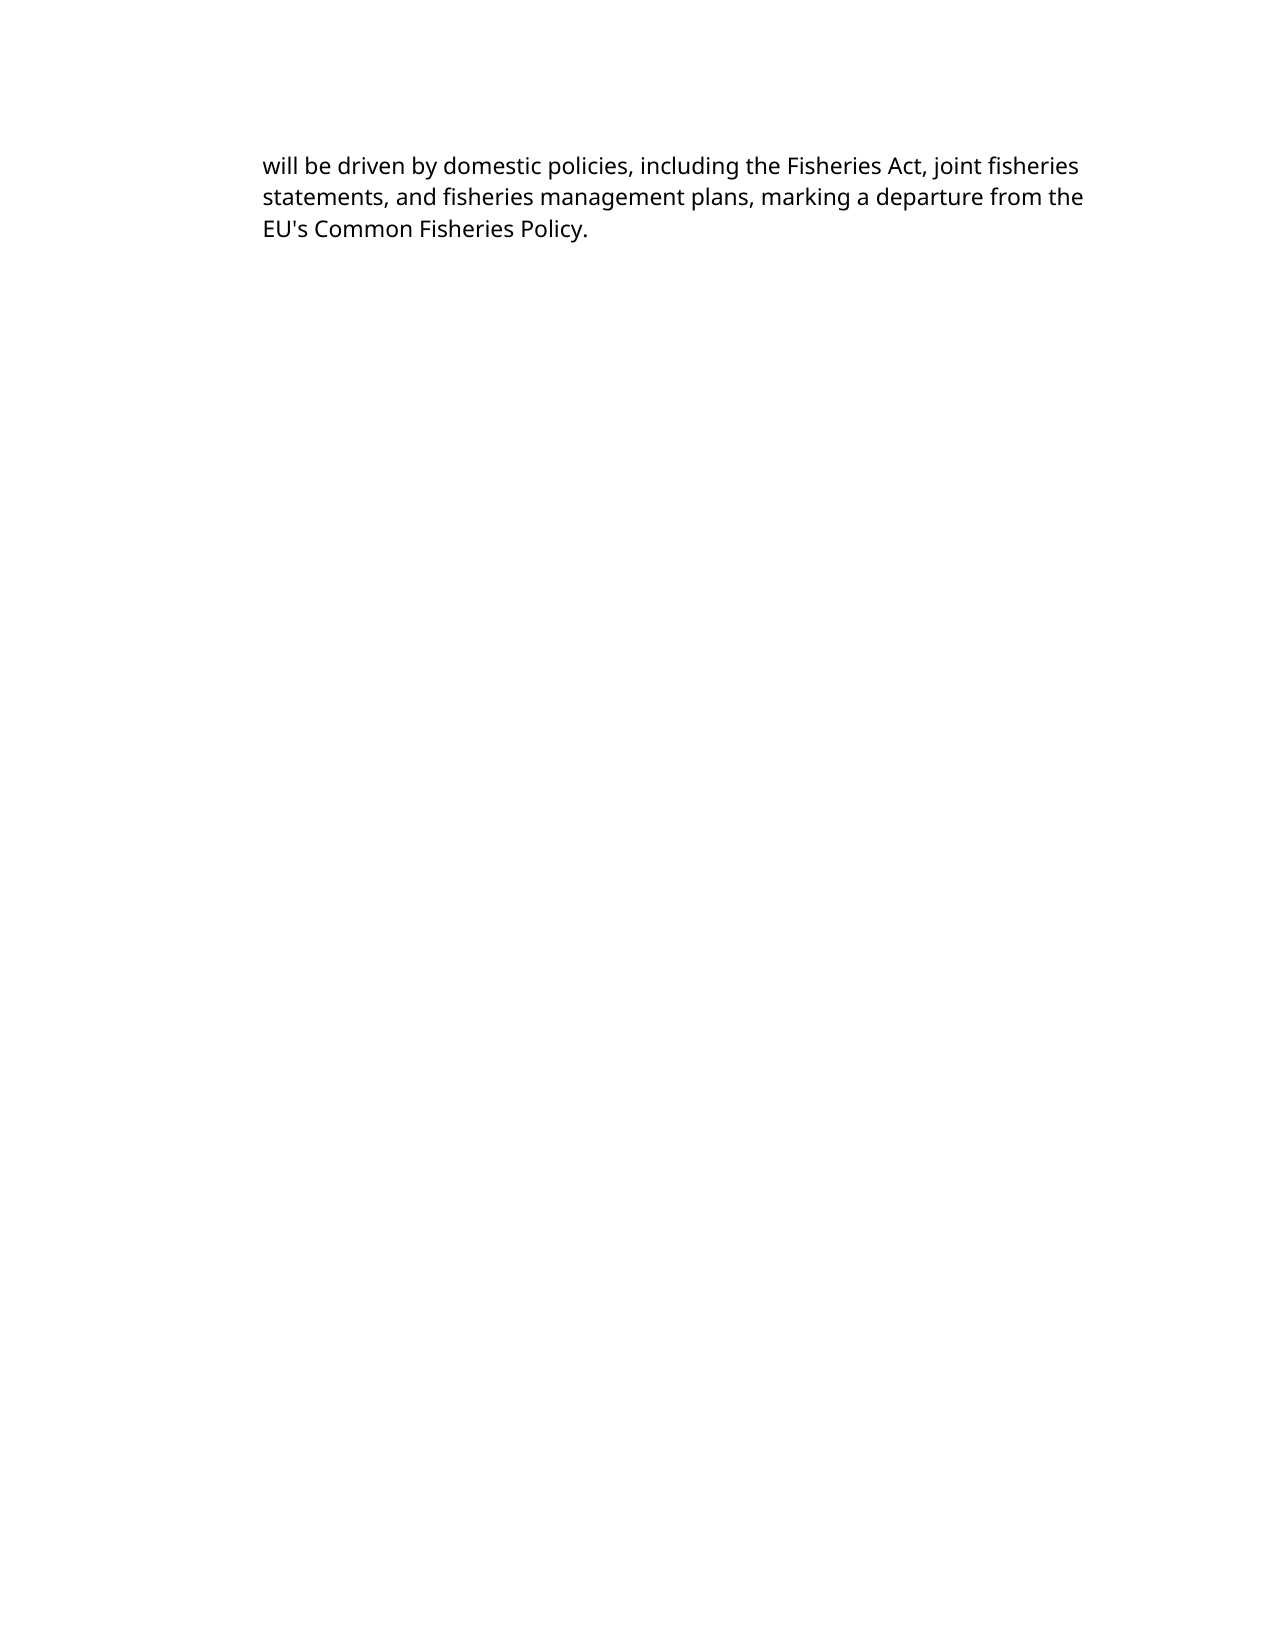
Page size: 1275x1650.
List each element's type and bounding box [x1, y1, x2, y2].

list [225, 150, 1087, 244]
